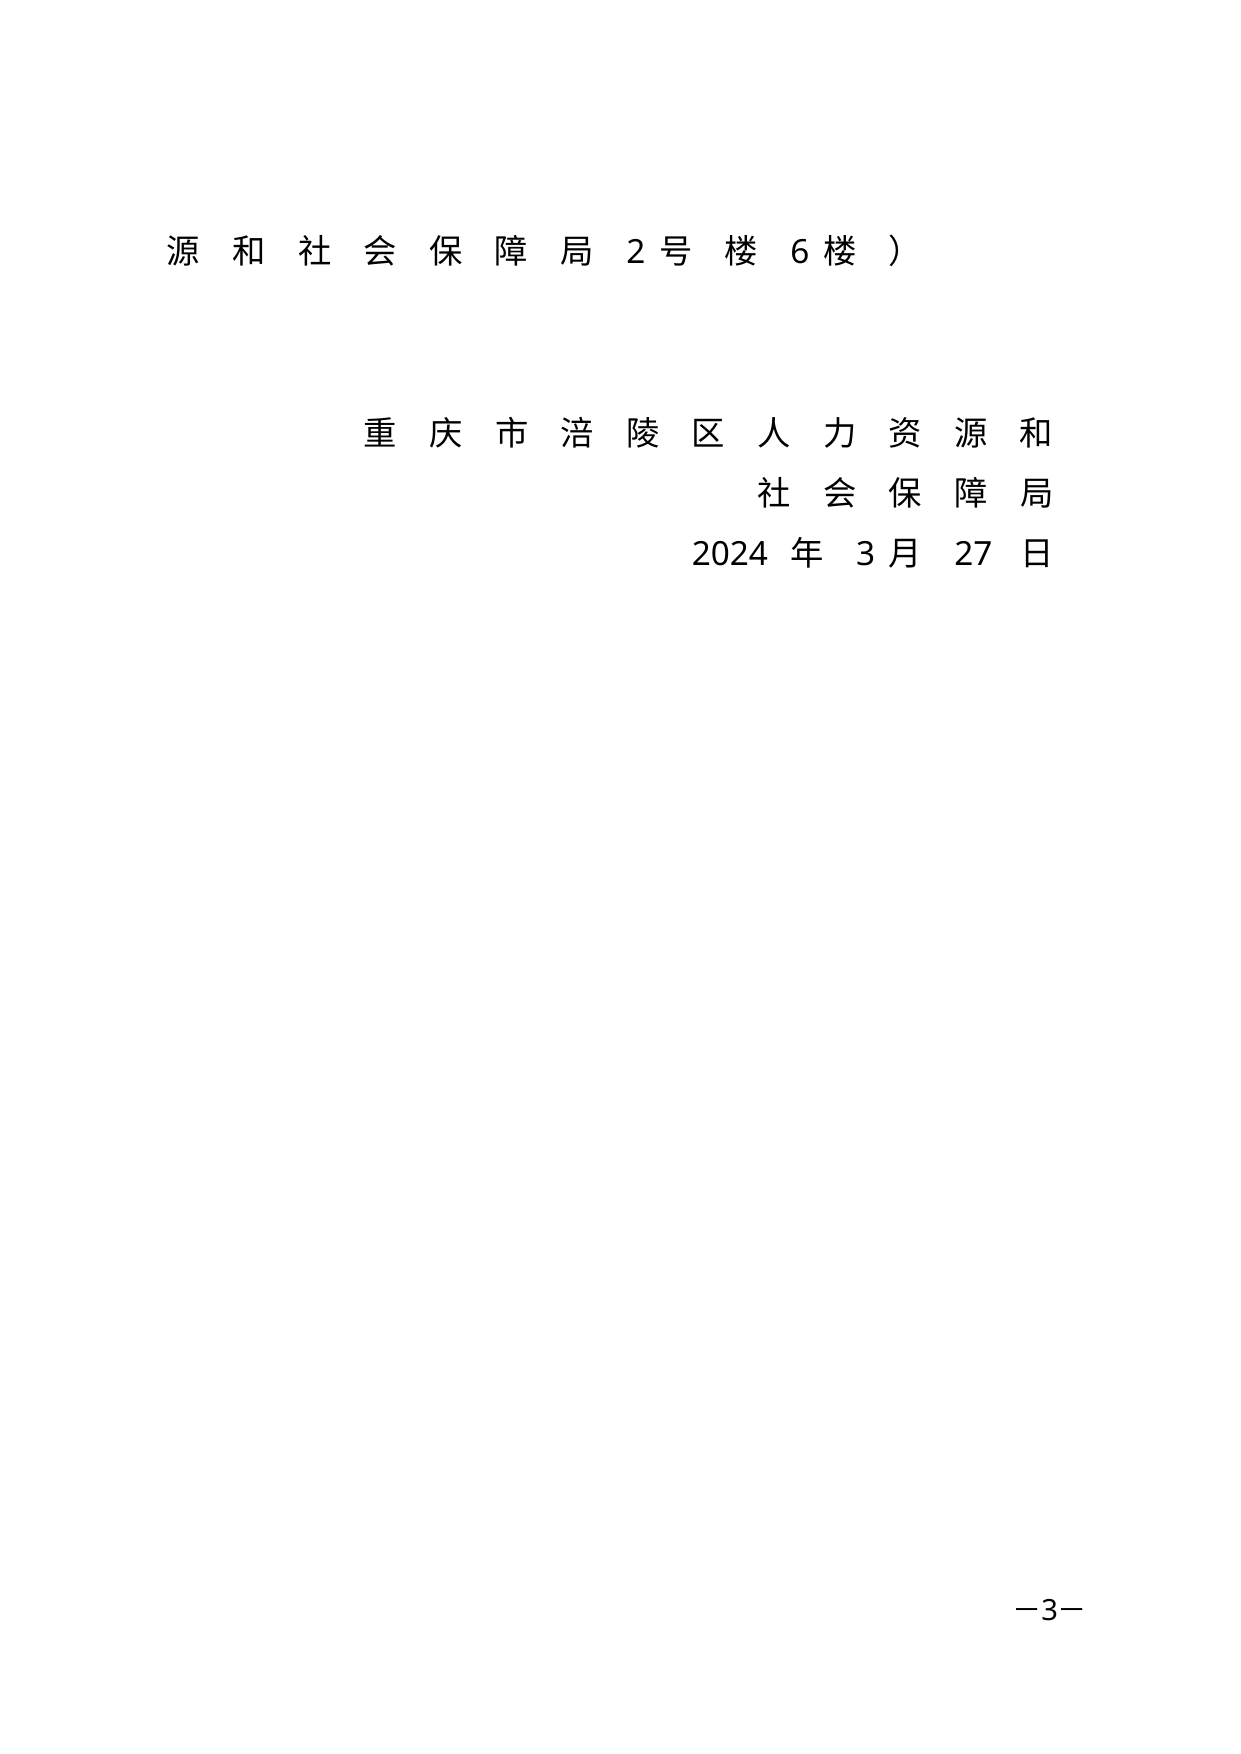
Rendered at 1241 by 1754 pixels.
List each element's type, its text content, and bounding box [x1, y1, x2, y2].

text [167, 219, 1085, 280]
text 2024年3月27日 [392, 521, 1085, 581]
text 重庆市涪陵区人力资源和社会保障局 [167, 400, 1085, 521]
